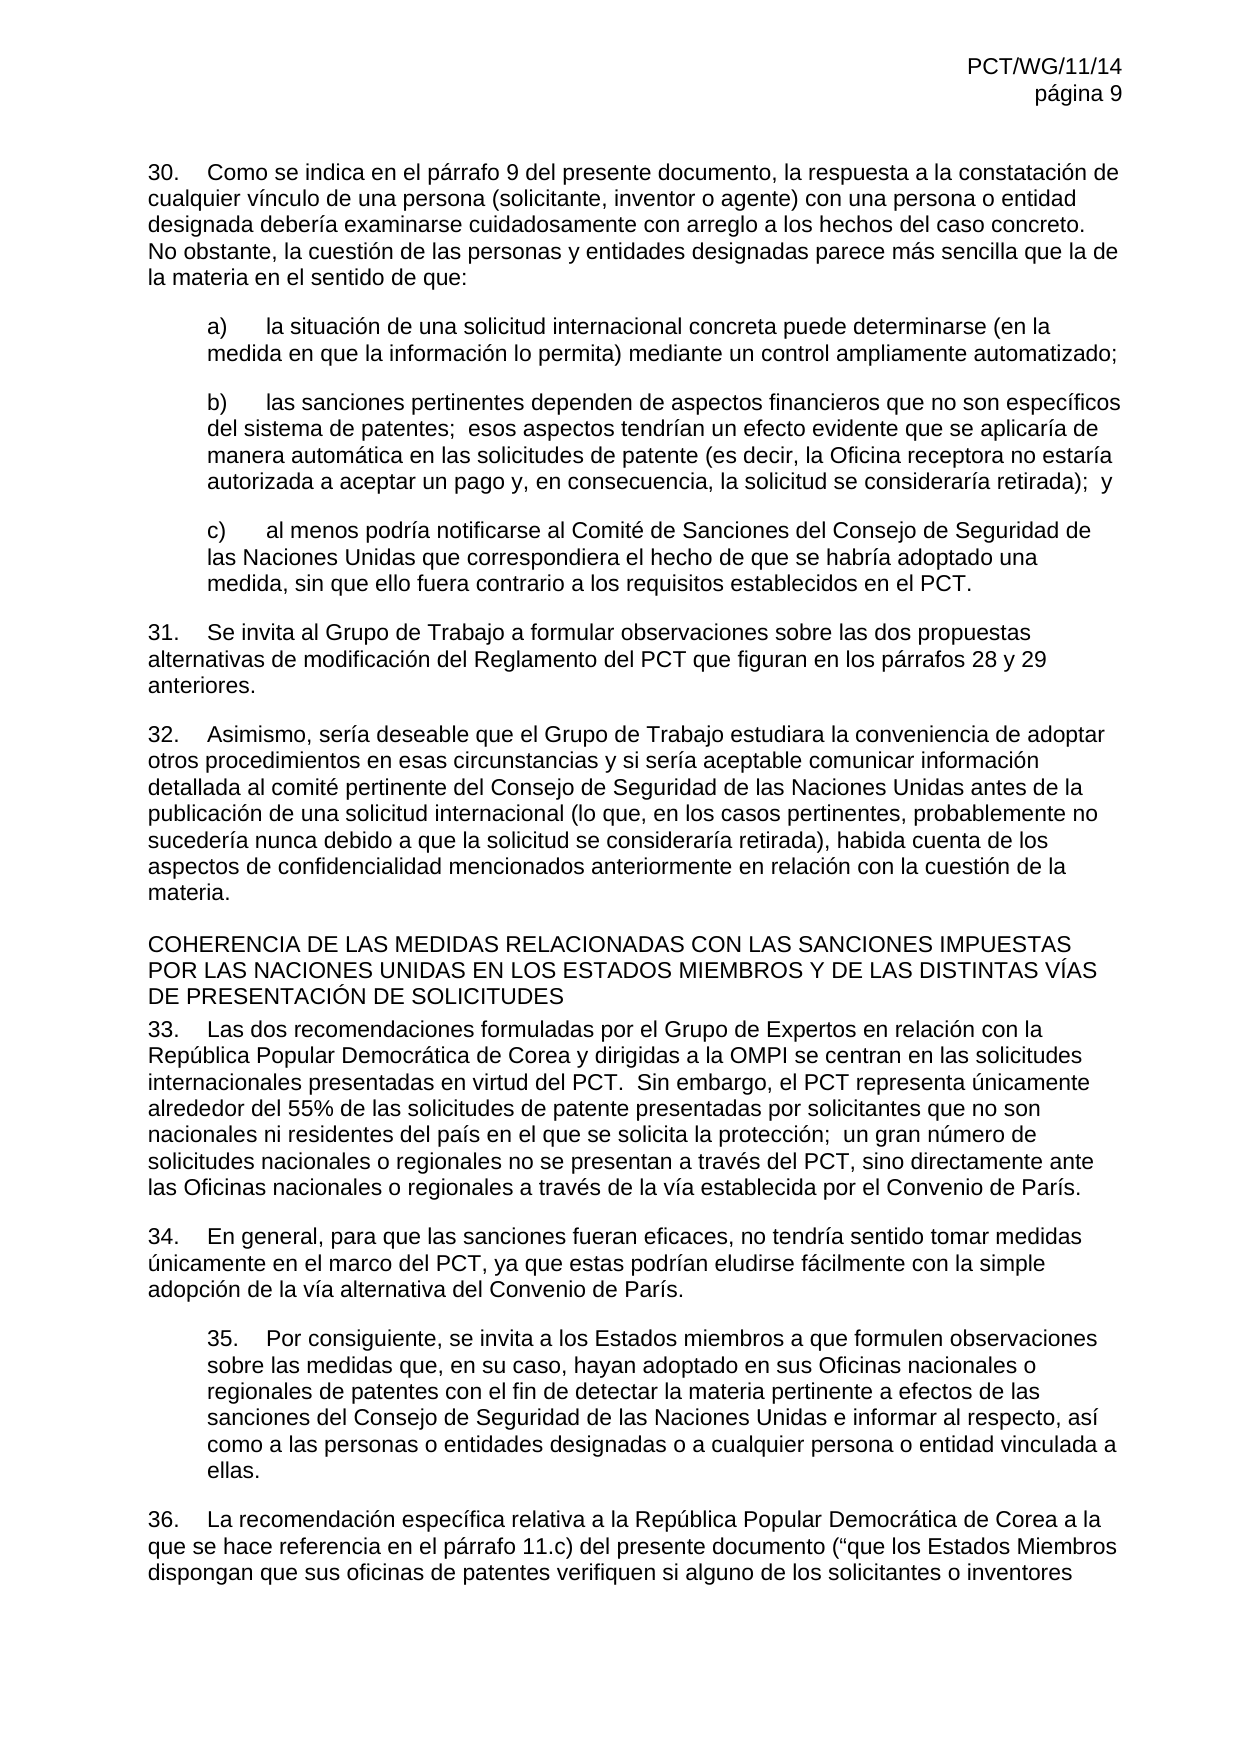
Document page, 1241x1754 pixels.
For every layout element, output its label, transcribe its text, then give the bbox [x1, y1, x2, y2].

text Asimismo, sería deseable que el Grupo de Trabajo estudiara la conveniencia de adoptar otros procedimientos en esas circunstancias y si sería aceptable comunicar información detallada al comité pertinente del Consejo de Seguridad de las Naciones Unidas antes de la publicación de una solicitud internacional (lo que, en los casos pertinentes, probablemente no sucedería nunca debido a que la solicitud se consideraría retirada), habida cuenta de los aspectos de confidencialidad mencionados anteriormente en relación con la cuestión de la materia. [148, 721, 1122, 906]
text Las dos recomendaciones formuladas por el Grupo de Expertos en relación con la República Popular Democrática de Corea y dirigidas a la OMPI se centran en las solicitudes internacionales presentadas en virtud del PCT. Sin embargo, el PCT representa únicamente alrededor del 55% de las solicitudes de patente presentadas por solicitantes que no son nacionales ni residentes del país en el que se solicita la protección; un gran número de solicitudes nacionales o regionales no se presentan a través del PCT, sino directamente ante las Oficinas nacionales o regionales a través de la vía establecida por el Convenio de París. [148, 1016, 1122, 1200]
list la situación de una solicitud internacional concreta puede determinarse (en la medida en que la información lo permita) mediante un control ampliamente automatizado; [207, 313, 1122, 366]
subtitle COHERENCIA DE LAS MEDIDAS RELACIONADAS CON LAS SANCIONES IMPUESTAS POR LAS NACIONES UNIDAS EN LOS ESTADOS MIEMBROS Y DE LAS DISTINTAS VÍAS DE PRESENTACIÓN DE SOLICITUDES [148, 931, 1122, 1010]
text Por consiguiente, se invita a los Estados miembros a que formulen observaciones sobre las medidas que, en su caso, hayan adoptado en sus Oficinas nacionales o regionales de patentes con el fin de detectar la materia pertinente a efectos de las sanciones del Consejo de Seguridad de las Naciones Unidas e informar al respecto, así como a las personas o entidades designadas o a cualquier persona o entidad vinculada a ellas. [207, 1325, 1122, 1483]
text Como se indica en el párrafo 9 del presente documento, la respuesta a la constatación de cualquier vínculo de una persona (solicitante, inventor o agente) con una persona o entidad designada debería examinarse cuidadosamente con arreglo a los hechos del caso concreto. No obstante, la cuestión de las personas y entidades designadas parece más sencilla que la de la materia en el sentido de que: [148, 158, 1122, 290]
text En general, para que las sanciones fueran eficaces, no tendría sentido tomar medidas únicamente en el marco del PCT, ya que estas podrían eludirse fácilmente con la simple adopción de la vía alternativa del Convenio de París. [148, 1223, 1122, 1302]
text Se invita al Grupo de Trabajo a formular observaciones sobre las dos propuestas alternativas de modificación del Reglamento del PCT que figuran en los párrafos 28 y 29 anteriores. [148, 619, 1122, 698]
list al menos podría notificarse al Comité de Sanciones del Consejo de Seguridad de las Naciones Unidas que correspondiera el hecho de que se habría adoptado una medida, sin que ello fuera contrario a los requisitos establecidos en el PCT. [207, 517, 1122, 596]
list las sanciones pertinentes dependen de aspectos financieros que no son específicos del sistema de patentes; esos aspectos tendrían un efecto evidente que se aplicaría de manera automática en las solicitudes de patente (es decir, la Oficina receptora no estaría autorizada a aceptar un pago y, en consecuencia, la solicitud se consideraría retirada); y [207, 389, 1122, 494]
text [148, 1506, 1122, 1585]
